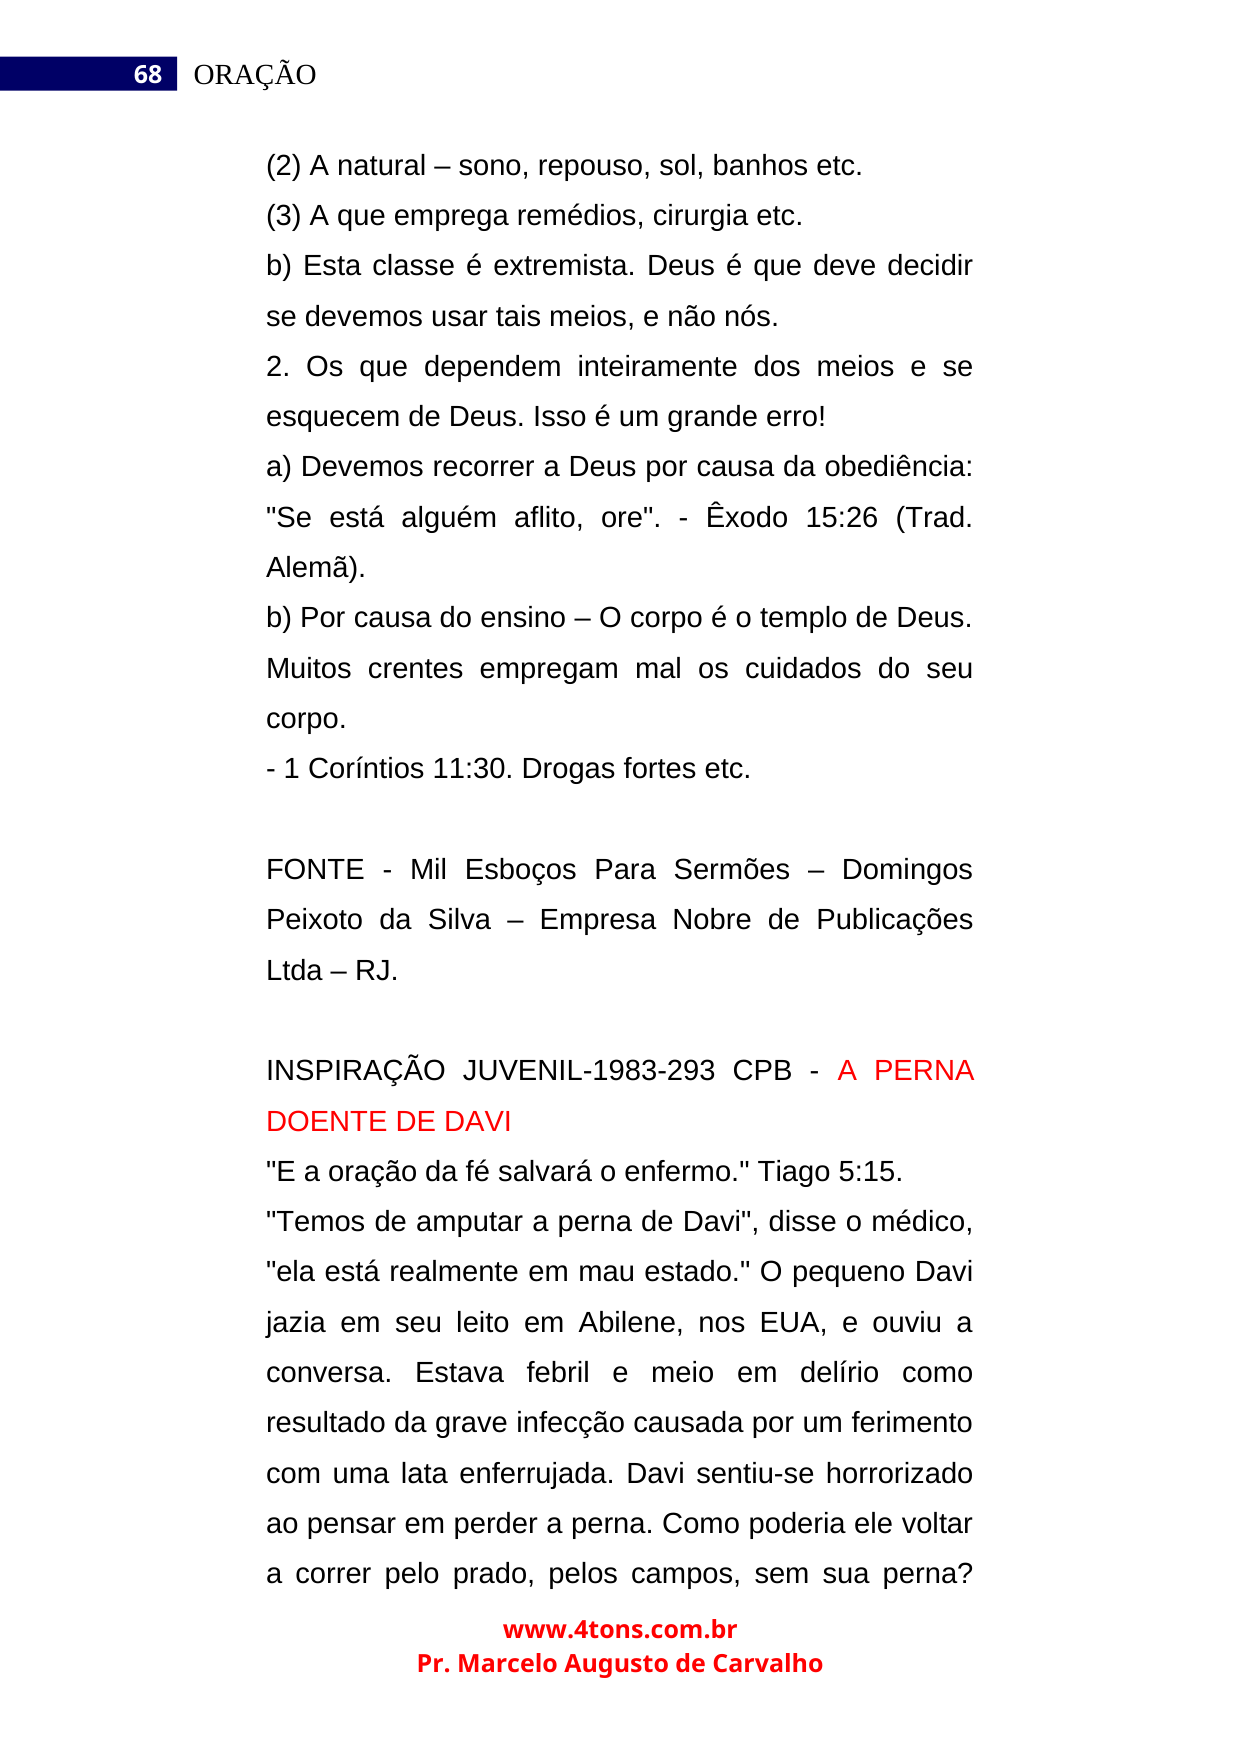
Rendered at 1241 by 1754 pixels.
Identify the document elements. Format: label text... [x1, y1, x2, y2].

text (2) A natural – sono, repouso, sol, banhos etc. [266, 148, 974, 181]
text INSPIRAÇÃO JUVENIL-1983-293 CPB - A PERNA DOENTE DE DAVI [266, 1053, 974, 1137]
text "E a oração da fé salvará o enfermo." Tiago 5:15. [266, 1154, 974, 1187]
text b) Esta classe é extremista. Deus é que deve decidir se devemos usar tais meios, e não nós. [266, 248, 974, 332]
text (3) A que emprega remédios, cirurgia etc. [266, 198, 974, 231]
text a) Devemos recorrer a Deus por causa da obediência: "Se está alguém aflito, ore". - Êxodo 15:26 (Trad. Alemã). [266, 449, 974, 584]
text b) Por causa do ensino – O corpo é o templo de Deus. Muitos crentes empregam mal os cuidados do seu corpo. [266, 600, 974, 734]
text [266, 1204, 974, 1590]
text - 1 Coríntios 11:30. Drogas fortes etc. [266, 751, 974, 785]
text 2. Os que dependem inteiramente dos meios e se esquecem de Deus. Isso é um grande erro! [266, 349, 974, 433]
text FONTE - Mil Esboços Para Sermões – Domingos Peixoto da Silva – Empresa Nobre de Publicações Ltda – RJ. [266, 852, 974, 986]
